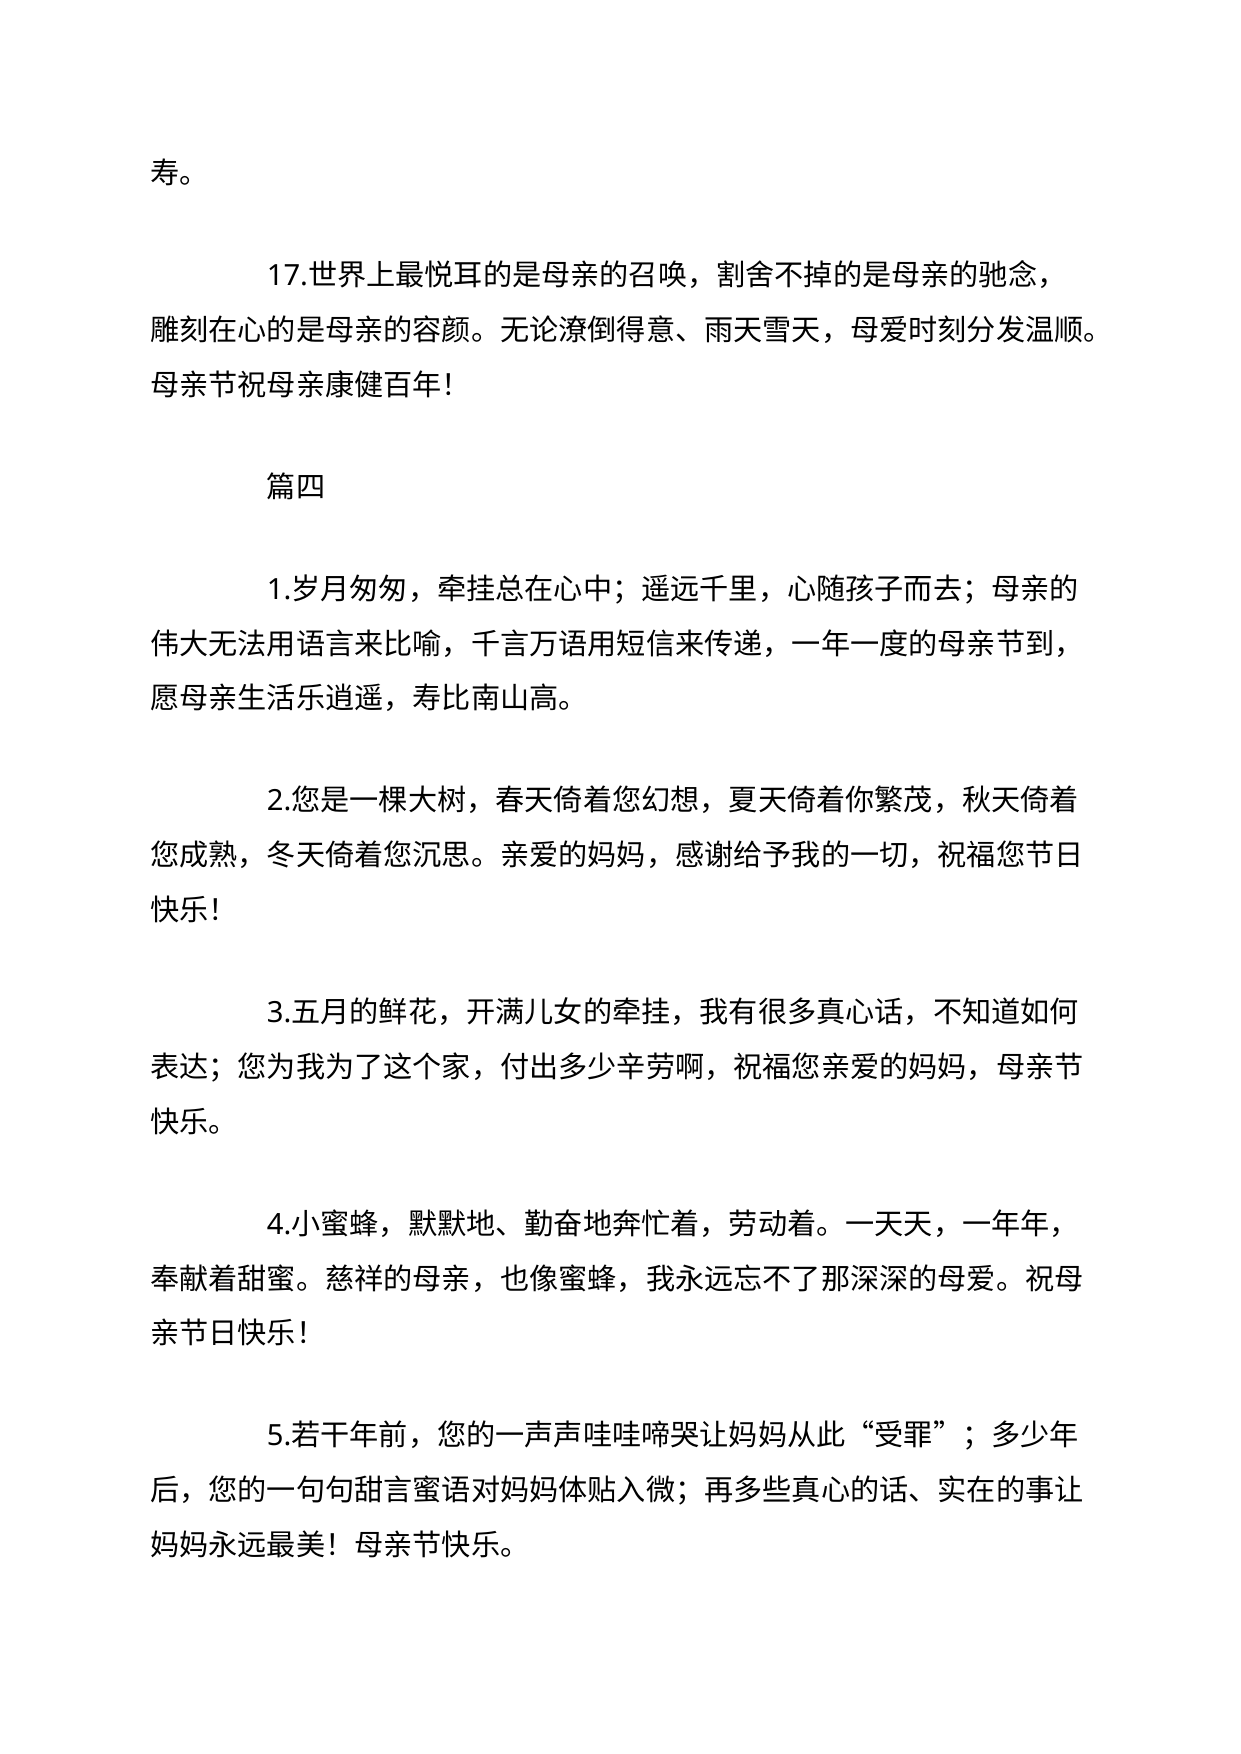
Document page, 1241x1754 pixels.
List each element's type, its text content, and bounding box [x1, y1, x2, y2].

text 篇四 [150, 463, 1090, 506]
text 3.五月的鲜花，开满儿女的牵挂，我有很多真心话，不知道如何表达；您为我为了这个家，付出多少辛劳啊，祝福您亲爱的妈妈，母亲节快乐。 [150, 988, 1090, 1141]
text 4.小蜜蜂，默默地、勤奋地奔忙着，劳动着。一天天，一年年，奉献着甜蜜。慈祥的母亲，也像蜜蜂，我永远忘不了那深深的母爱。祝母亲节日快乐！ [150, 1200, 1090, 1352]
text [150, 150, 1090, 192]
text 5.若干年前，您的一声声哇哇啼哭让妈妈从此“受罪”；多少年后，您的一句句甜言蜜语对妈妈体贴入微；再多些真心的话、实在的事让妈妈永远最美！母亲节快乐。 [150, 1412, 1090, 1564]
text 1.岁月匆匆，牵挂总在心中；遥远千里，心随孩子而去；母亲的伟大无法用语言来比喻，千言万语用短信来传递，一年一度的母亲节到，愿母亲生活乐逍遥，寿比南山高。 [150, 565, 1090, 717]
text 2.您是一棵大树，春天倚着您幻想，夏天倚着你繁茂，秋天倚着您成熟，冬天倚着您沉思。亲爱的妈妈，感谢给予我的一切，祝福您节日快乐！ [150, 777, 1090, 929]
text 17.世界上最悦耳的是母亲的召唤，割舍不掉的是母亲的驰念，雕刻在心的是母亲的容颜。无论潦倒得意、雨天雪天，母爱时刻分发温顺。母亲节祝母亲康健百年！ [150, 252, 1090, 404]
